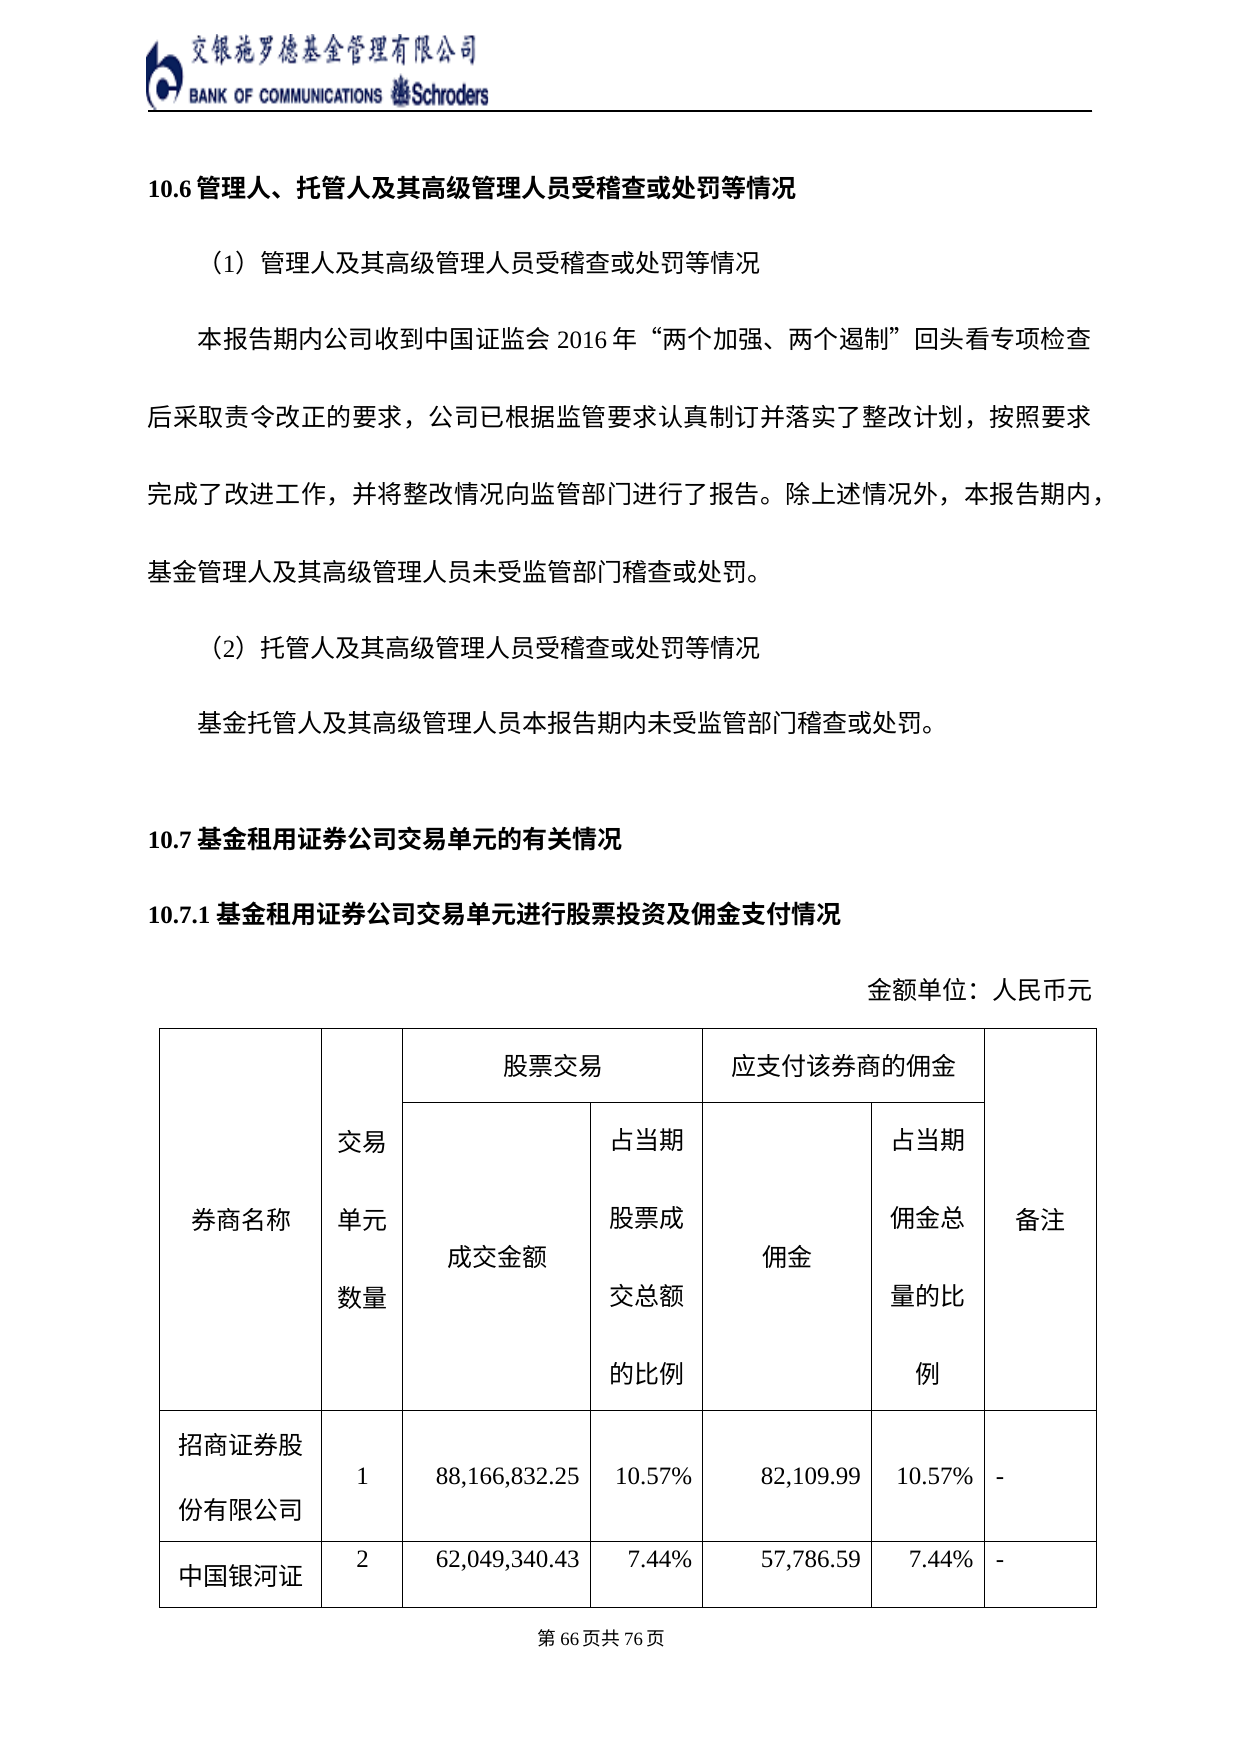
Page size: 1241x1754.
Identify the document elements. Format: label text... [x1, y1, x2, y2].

table_header 应支付该券商的佣金 [703, 1029, 984, 1102]
table_cell 招商证券股份有限公司 [160, 1411, 321, 1541]
table_header 股票交易 [403, 1029, 702, 1102]
text 本报告期内公司收到中国证监会2016年“两个加强、两个遏制”回头看专项检查后采取责令改正的要求，公司已根据监管要求认真制订并落实了整改计划，按照要求完成了改进工作，并将整改情况向监管部门进行了报告。除上述情况外，本报告期内，基金管理人及其高级管理人员未受监管部门稽查或处罚。 [148, 305, 1092, 603]
table_cell 10.57% [591, 1411, 702, 1541]
table_cell 62,049,340.43 [403, 1542, 590, 1607]
table_cell - [985, 1542, 1096, 1607]
text 金额单位：人民币元 [149, 956, 1092, 1021]
table_cell 2 [322, 1542, 402, 1607]
picture [146, 34, 489, 110]
table_cell 57,786.59 [703, 1542, 871, 1607]
table_header 交易单元数量 [322, 1029, 402, 1410]
table_cell 佣金 [703, 1103, 871, 1410]
table_cell 7.44% [591, 1542, 702, 1607]
table_cell - [985, 1411, 1096, 1541]
table_header 备注 [985, 1029, 1096, 1410]
table_cell 中国银河证券股份有限公司 [160, 1542, 321, 1607]
subtitle 10.6管理人、托管人及其高级管理人员受稽查或处罚等情况 [148, 154, 1092, 219]
subtitle 10.7 基金租用证券公司交易单元的有关情况 [148, 805, 1092, 870]
table_cell 7.44% [872, 1542, 984, 1607]
text （1）管理人及其高级管理人员受稽查或处罚等情况 [148, 229, 1092, 294]
table_cell 82,109.99 [703, 1411, 871, 1541]
table_header 券商名称 [160, 1029, 321, 1410]
text （2）托管人及其高级管理人员受稽查或处罚等情况 [148, 614, 1092, 679]
table_cell 成交金额 [403, 1103, 590, 1410]
table_cell 1 [322, 1411, 402, 1541]
table_cell 88,166,832.25 [403, 1411, 590, 1541]
table_cell 占当期佣金总量的比例 [872, 1103, 984, 1410]
table_cell 10.57% [872, 1411, 984, 1541]
table_cell 占当期股票成交总额的比例 [591, 1103, 702, 1410]
text 基金托管人及其高级管理人员本报告期内未受监管部门稽查或处罚。 [148, 689, 1092, 754]
text 10.7.1 基金租用证券公司交易单元进行股票投资及佣金支付情况 [148, 881, 1092, 946]
